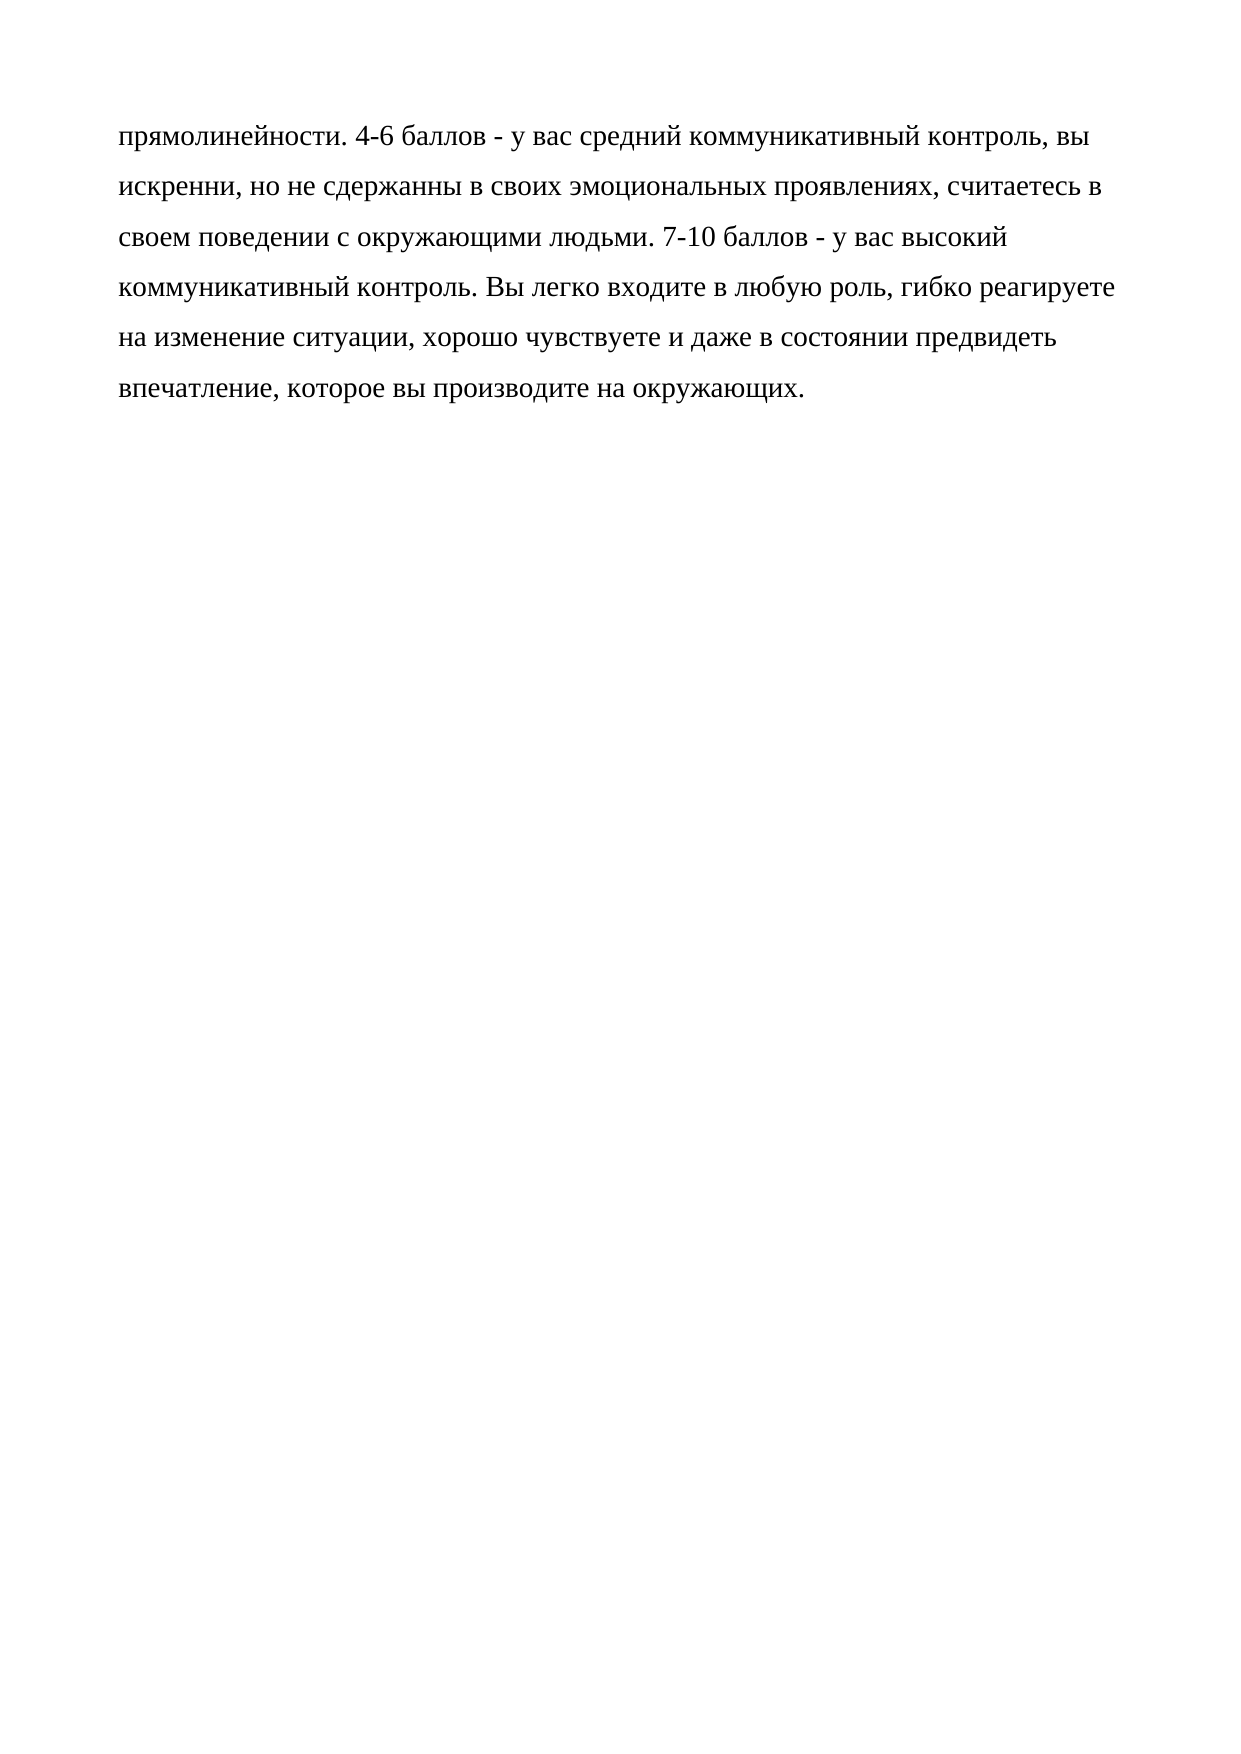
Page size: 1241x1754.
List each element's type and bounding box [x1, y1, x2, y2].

text [118, 118, 1122, 403]
